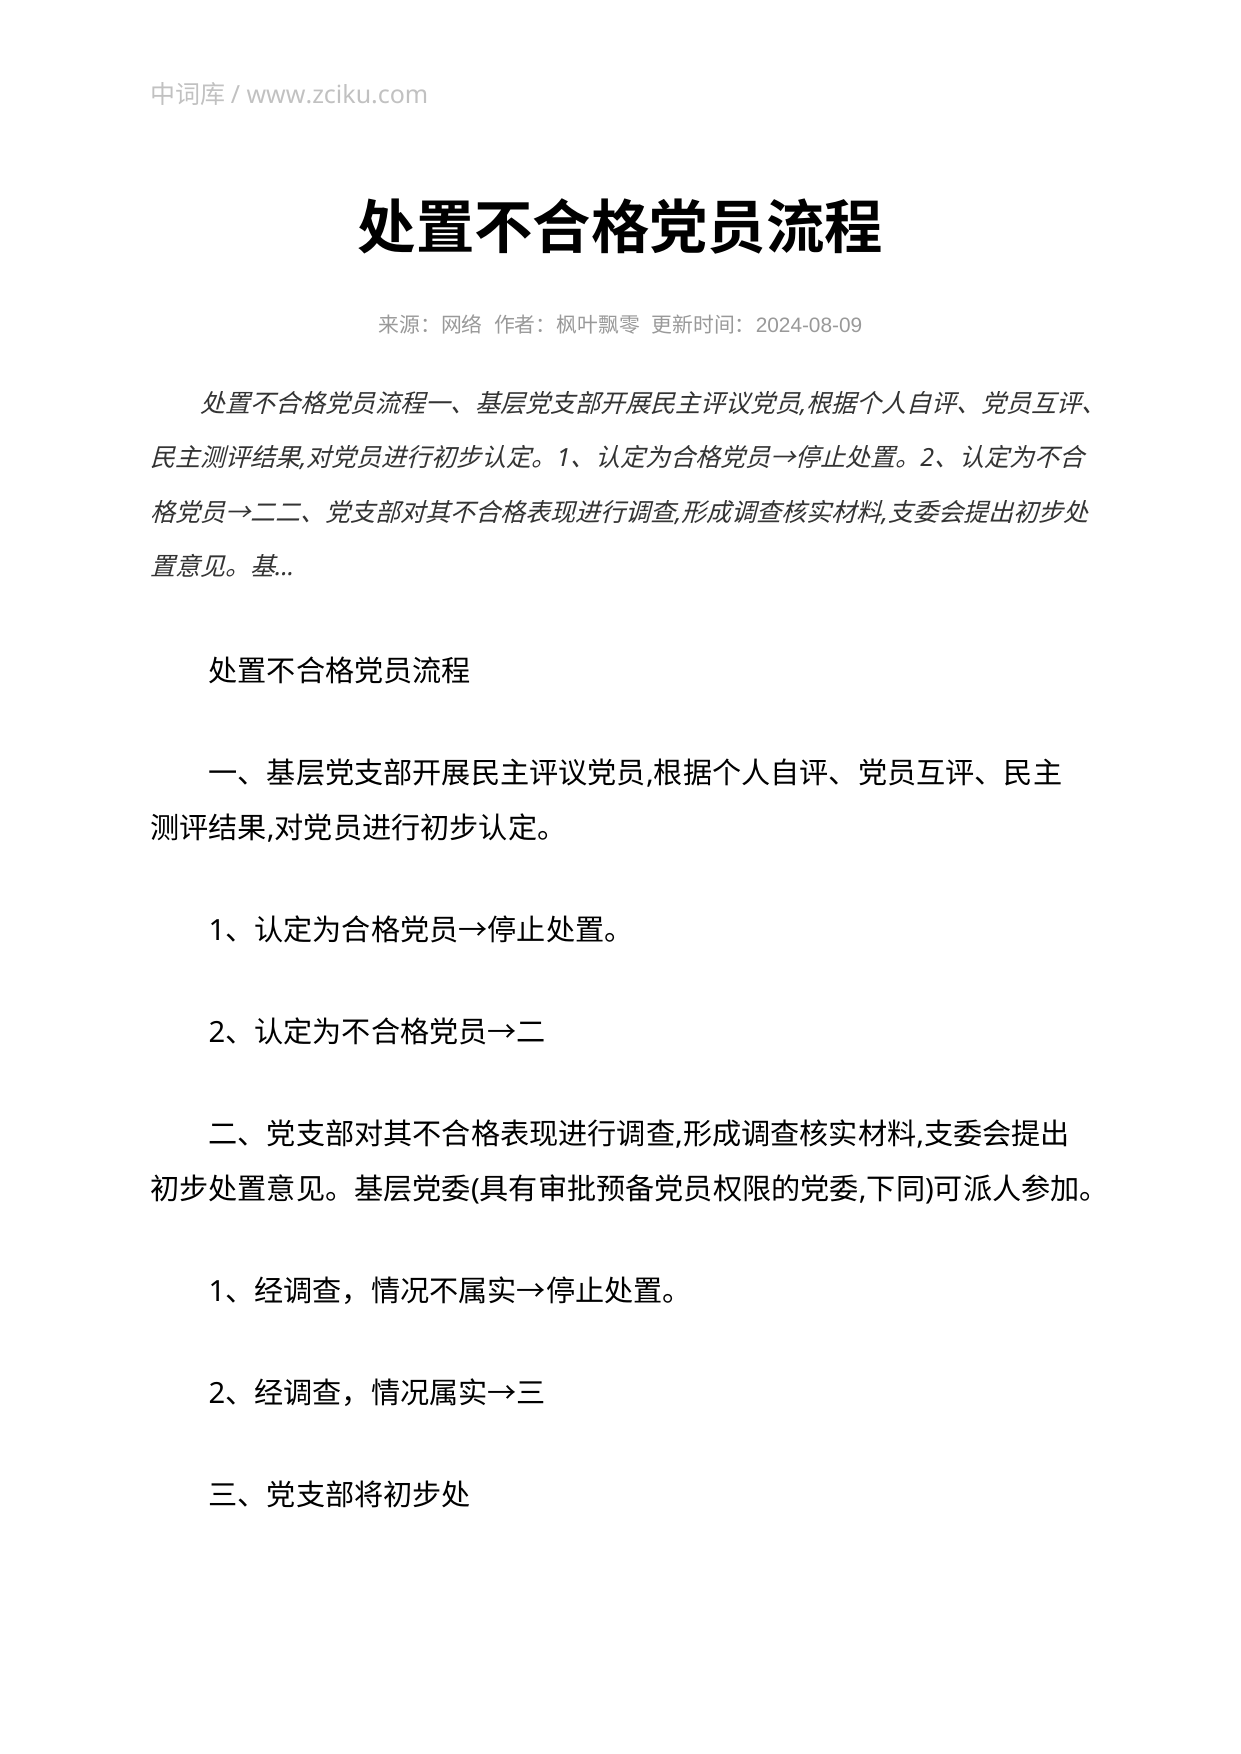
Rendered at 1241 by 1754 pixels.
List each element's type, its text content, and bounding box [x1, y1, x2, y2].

text 来源：网络 作者：枫叶飘零 更新时间：2024-08-09 [150, 313, 1090, 337]
text 2、认定为不合格党员→二 [150, 1008, 1090, 1051]
text 处置不合格党员流程一、基层党支部开展民主评议党员,根据个人自评、党员互评、民主测评结果,对党员进行初步认定。1、认定为合格党员→停止处置。2、认定为不合格党员→二二、党支部对其不合格表现进行调查,形成调查核实材料,支委会提出初步处置意见。基... [150, 383, 1090, 583]
text 二、党支部对其不合格表现进行调查,形成调查核实材料,支委会提出初步处置意见。基层党委(具有审批预备党员权限的党委,下同)可派人参加。 [150, 1111, 1090, 1208]
subtitle 处置不合格党员流程 [150, 181, 1090, 266]
text 1、认定为合格党员→停止处置。 [150, 907, 1090, 949]
text 2、经调查，情况属实→三 [150, 1369, 1090, 1412]
text 三、党支部将初步处 [150, 1471, 1090, 1514]
text 一、基层党支部开展民主评议党员,根据个人自评、党员互评、民主测评结果,对党员进行初步认定。 [150, 749, 1090, 847]
text 1、经调查，情况不属实→停止处置。 [150, 1267, 1090, 1310]
text 处置不合格党员流程 [150, 648, 1090, 690]
